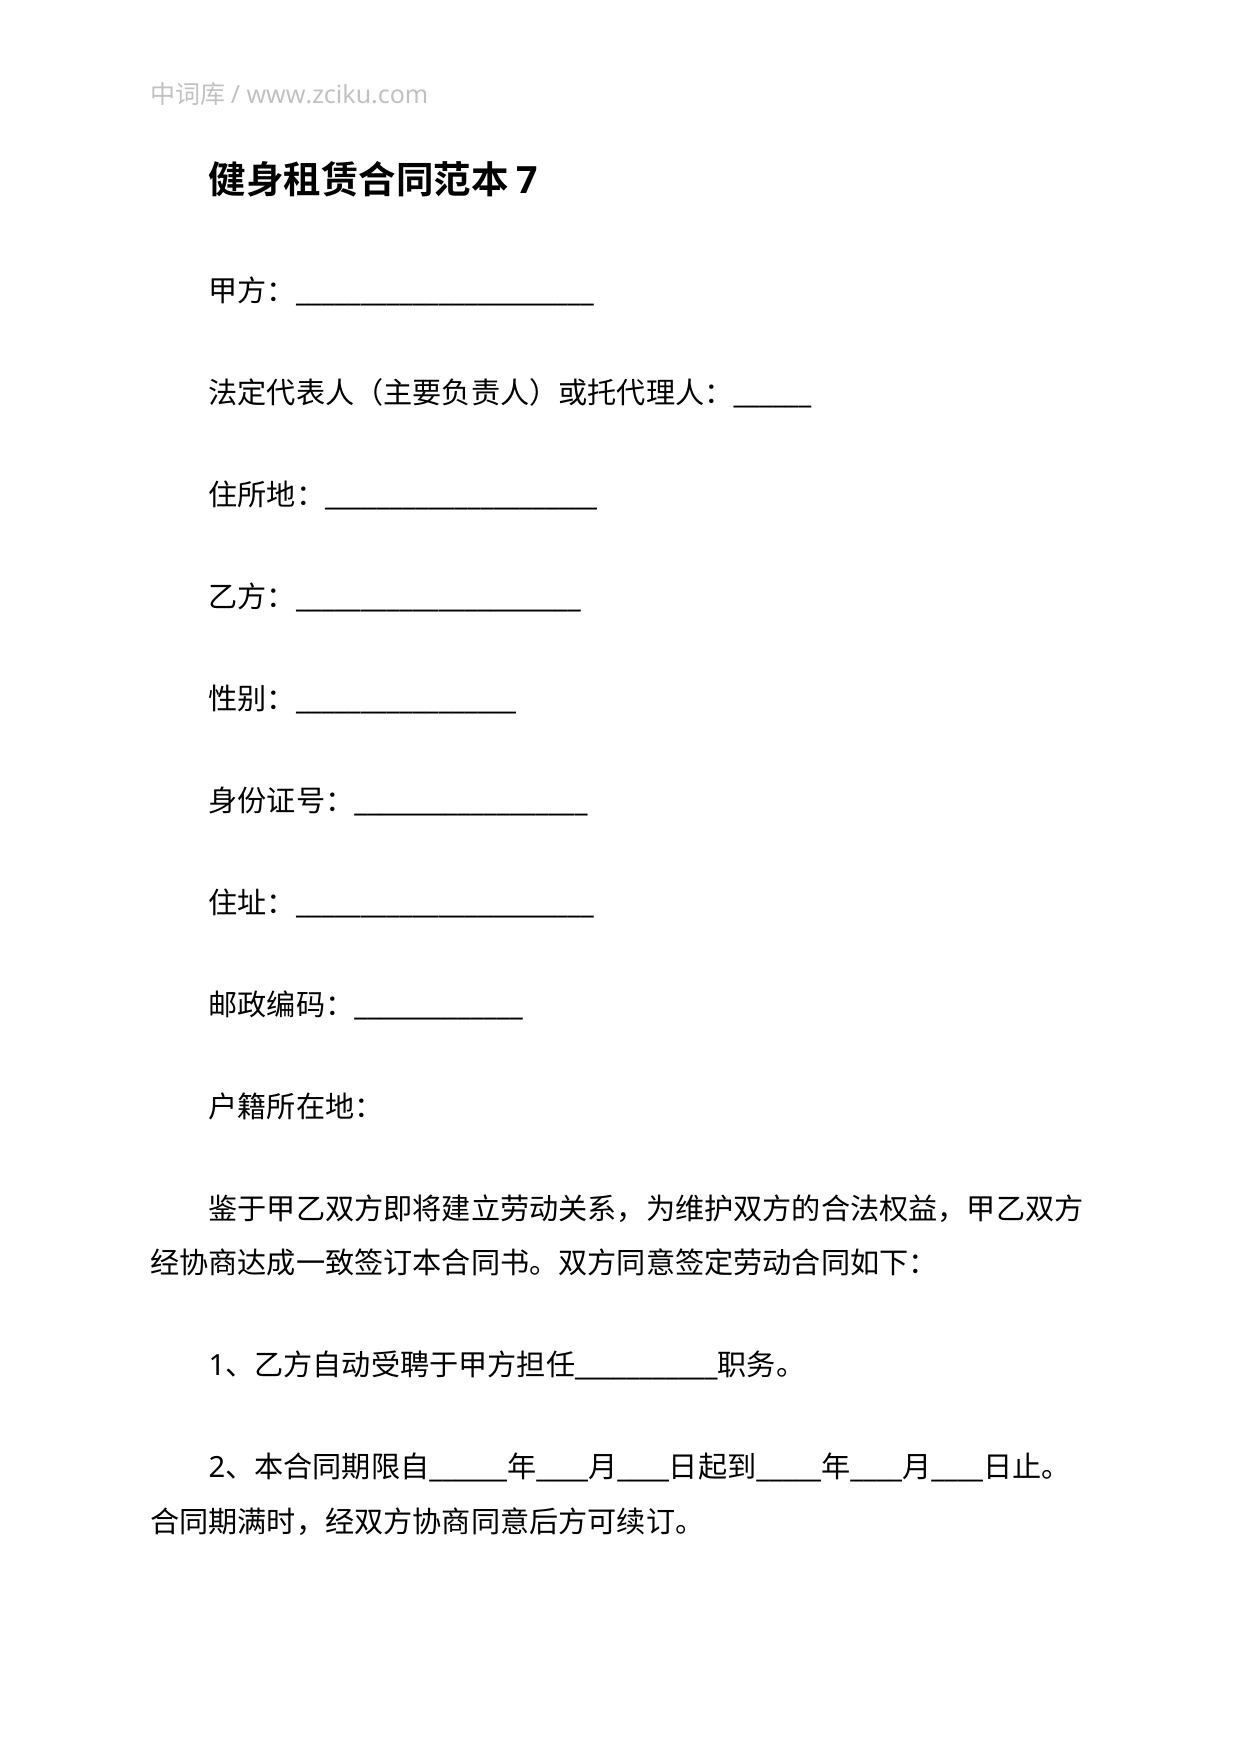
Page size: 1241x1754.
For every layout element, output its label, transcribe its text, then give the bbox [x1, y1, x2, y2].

text 乙方：______________________ [150, 573, 1090, 616]
text 性别：_________________ [150, 676, 1090, 718]
text 住所地：_____________________ [150, 472, 1090, 514]
text 户籍所在地： [150, 1083, 1090, 1126]
text 鉴于甲乙双方即将建立劳动关系，为维护双方的合法权益，甲乙双方经协商达成一致签订本合同书。双方同意签定劳动合同如下： [150, 1185, 1090, 1282]
text 甲方：_______________________ [150, 268, 1090, 310]
text 邮政编码：_____________ [150, 981, 1090, 1024]
text 健身租赁合同范本7 [150, 150, 1090, 204]
text 住址：_______________________ [150, 879, 1090, 922]
text 1、乙方自动受聘于甲方担任___________职务。 [150, 1342, 1090, 1384]
text 身份证号：__________________ [150, 777, 1090, 820]
text 2、本合同期限自______年____月____日起到_____年____月____日止。合同期满时，经双方协商同意后方可续订。 [150, 1444, 1090, 1541]
text 法定代表人（主要负责人）或托代理人：______ [150, 369, 1090, 412]
